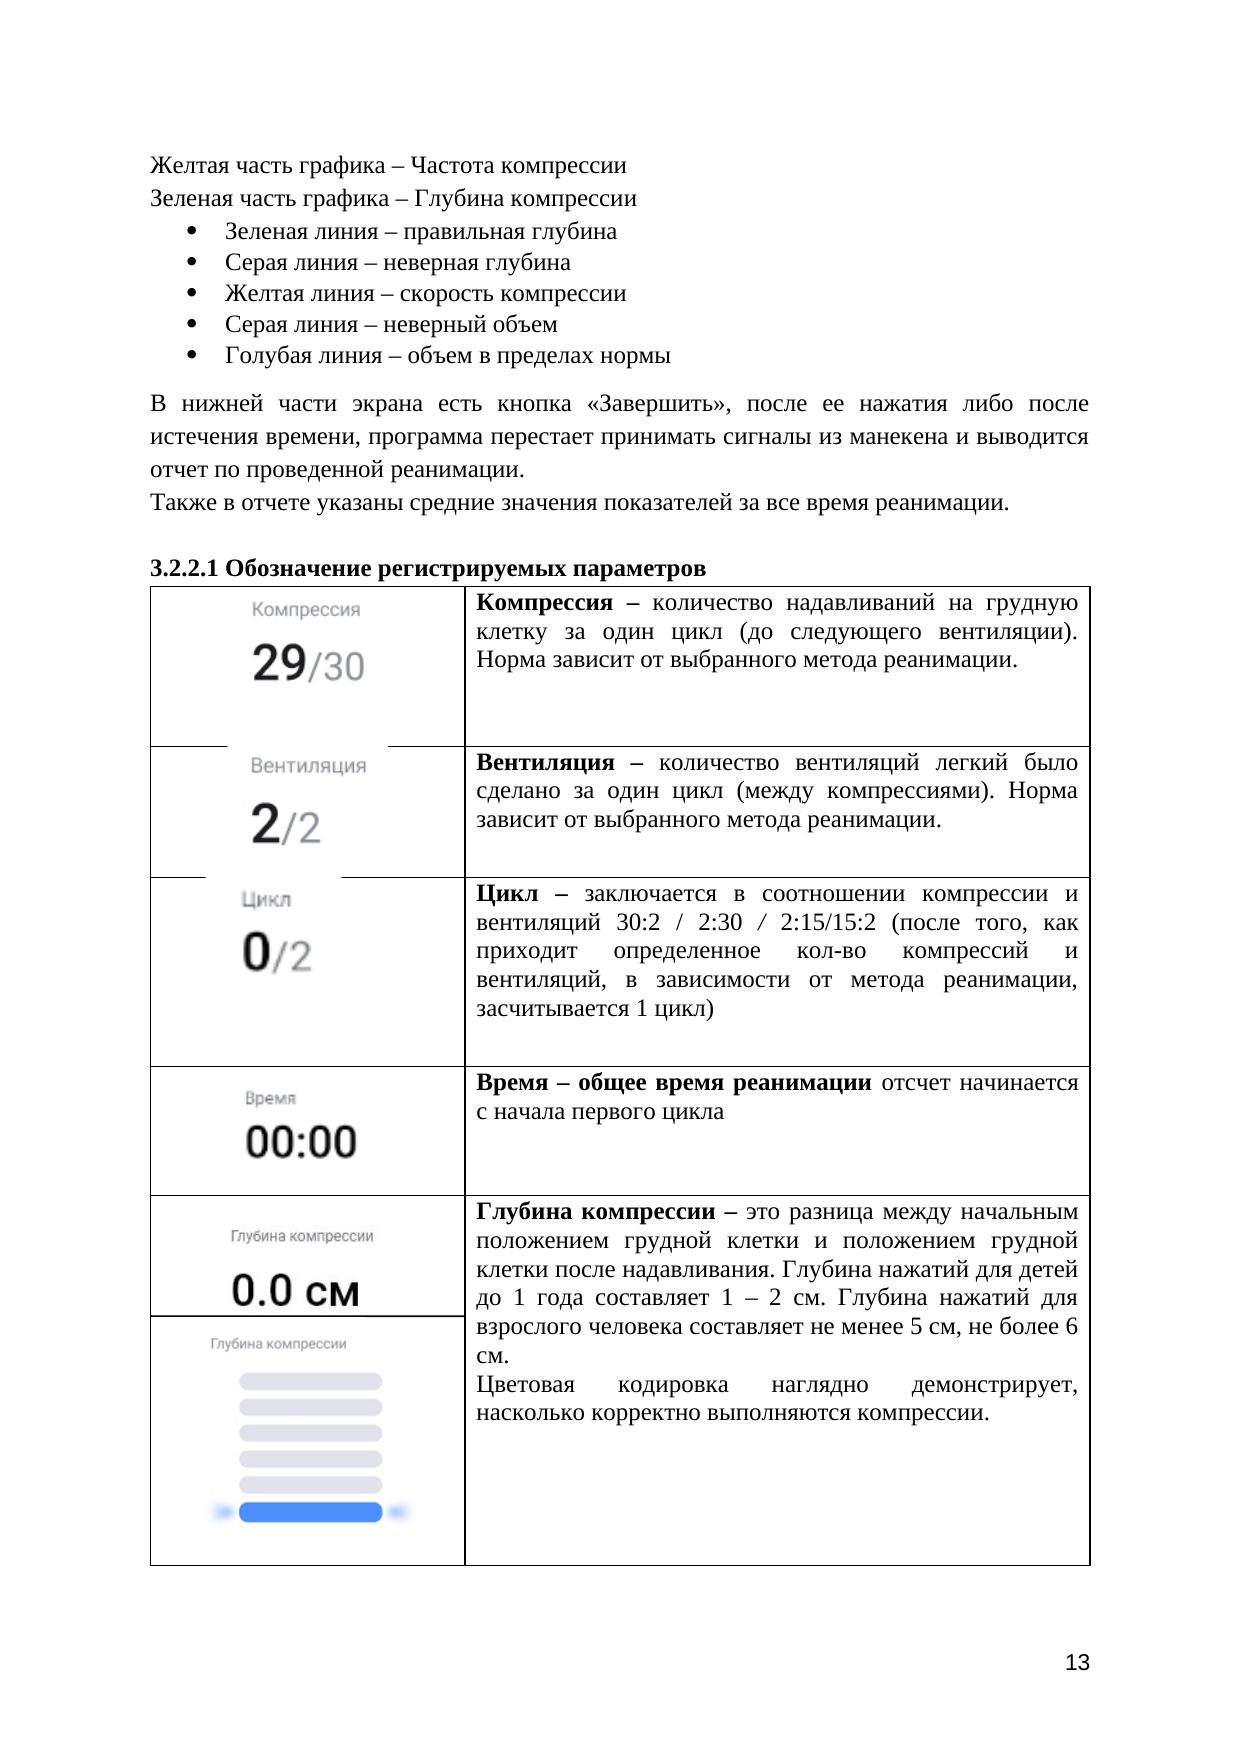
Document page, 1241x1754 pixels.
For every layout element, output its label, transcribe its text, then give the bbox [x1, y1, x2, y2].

list Серая линия – неверный объем [187, 309, 1090, 338]
picture [218, 1067, 379, 1194]
text 3.2.2.1 Обозначение регистрируемых параметров [150, 553, 1090, 582]
table_cell [151, 1317, 464, 1565]
picture [205, 877, 342, 1014]
table_cell [151, 747, 464, 877]
table_header Компрессия – количество надавливаний на грудную клетку за один цикл (до следующего вентиляции). Норма зависит от выбранного метода реанимации. [466, 587, 1089, 746]
table_cell Глубина компрессии – это разница между начальным положением грудной клетки и положением грудной клетки после надавливания. Глубина нажатий для детей до 1 года составляет 1 – 2 см. Глубина нажатий для взрослого человека составляет не менее 5 см, не более 6 см. Цветовая кодировка наглядно демонстрирует, насколько корректно выполняются компрессии. [466, 1196, 1089, 1565]
table_cell Цикл – заключается в соотношении компрессии и вентиляций 30:2 / 2:30 / 2:15/15:2 (после того, как приходит определенное кол-во компрессий и вентиляций, в зависимости от метода реанимации, засчитывается 1 цикл) [466, 878, 1089, 1066]
picture [225, 1225, 390, 1315]
picture [227, 746, 389, 859]
table_cell [151, 878, 464, 1066]
table_cell [151, 1067, 464, 1195]
list Голубая линия – объем в пределах нормы [187, 340, 1090, 369]
picture [196, 1317, 420, 1537]
list Желтая линия – скорость компрессии [187, 278, 1090, 307]
list Серая линия – неверная глубина [187, 247, 1090, 276]
table_cell Вентиляция – количество вентиляций легкий было сделано за один цикл (между компрессиями). Норма зависит от выбранного метода реанимации. [466, 747, 1089, 877]
list Зеленая линия – правильная глубина [187, 216, 1090, 245]
text Также в отчете указаны средние значения показателей за все время реанимации. [150, 487, 1090, 516]
text Желтая часть графика – Частота компрессии [150, 150, 1090, 179]
text Зеленая часть графика – Глубина компрессии [150, 183, 1090, 212]
picture [236, 587, 380, 694]
table_cell Время – общее время реанимации отсчет начинается с начала первого цикла [466, 1067, 1089, 1195]
text В нижней части экрана есть кнопка «Завершить», после ее нажатия либо после истечения времени, программа перестает принимать сигналы из манекена и выводится отчет по проведенной реанимации. [150, 388, 1090, 483]
table_cell [151, 1196, 464, 1315]
table_header [151, 587, 464, 746]
